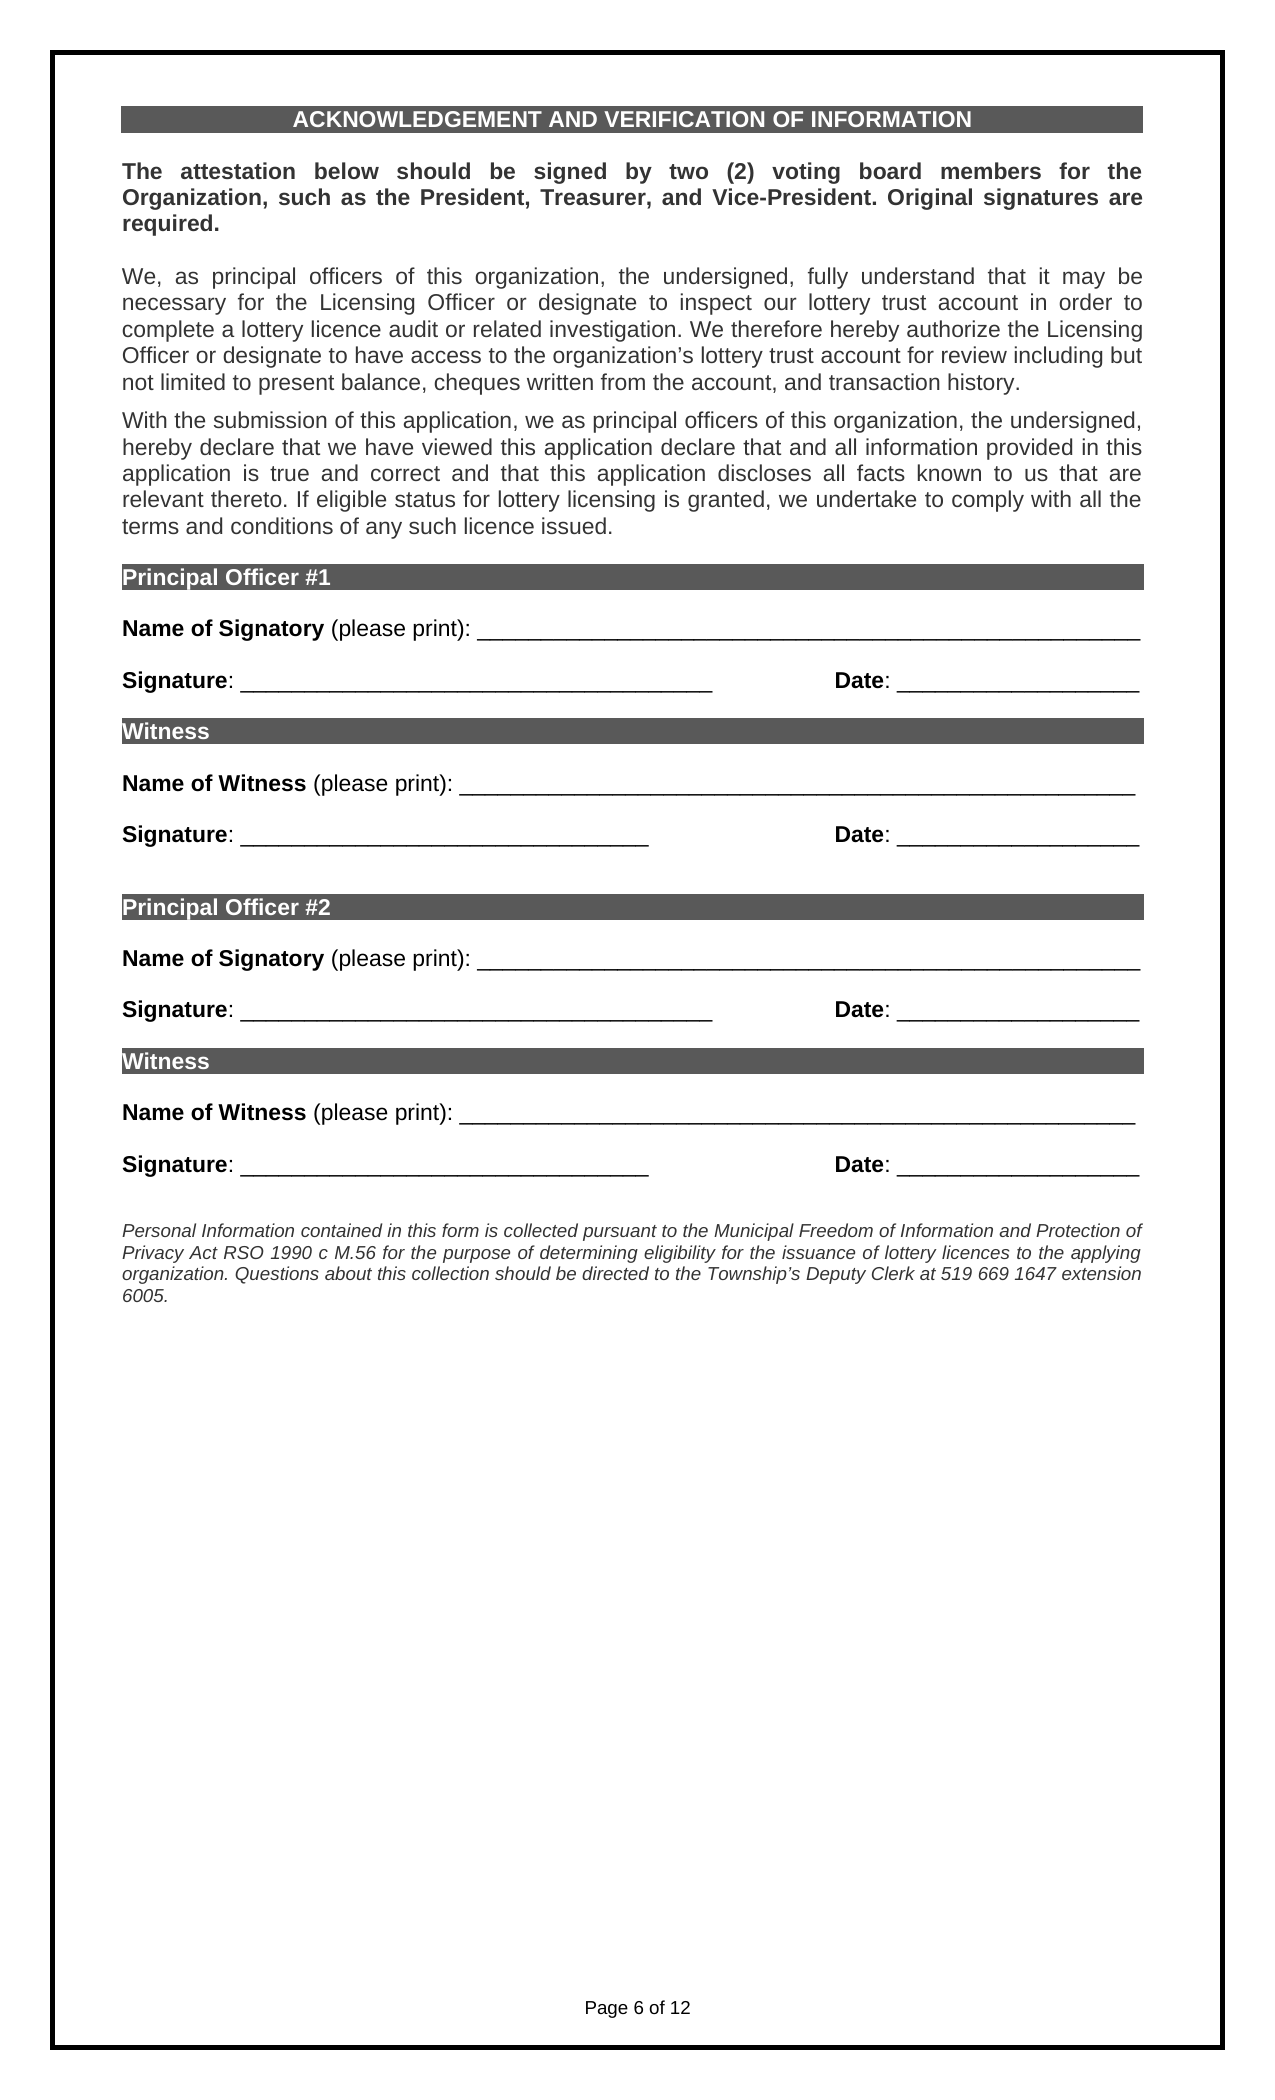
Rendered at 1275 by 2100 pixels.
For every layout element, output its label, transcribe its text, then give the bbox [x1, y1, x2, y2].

text With the submission of this application, we as principal officers of this organization, the undersigned, hereby declare that we have viewed this application declare that and all information provided in this application is true and correct and that this application discloses all facts known to us that are relevant thereto. If eligible status for lottery licensing is granted, we undertake to comply with all the terms and conditions of any such licence issued. [122, 407, 1144, 539]
text Date: ___________________ [834, 667, 1144, 693]
text Personal Information contained in this form is collected pursuant to the Municipal Freedom of Information and Protection of Privacy Act RSO 1990 c M.56 for the purpose of determining eligibility for the issuance of lottery licences to the applying organization. Questions about this collection should be directed to the Township’s Deputy Clerk at 519 669 1647 extension 6005. [122, 1220, 1144, 1306]
text Name of Witness (please print): _____________________________________________________ [122, 769, 1144, 796]
subtitle Witness [122, 718, 1144, 744]
subtitle ACKNOWLEDGEMENT AND VERIFICATION OF INFORMATION [121, 106, 1143, 133]
subtitle Principal Officer #1 [122, 564, 1144, 590]
text The attestation below should be signed by two (2) voting board members for the Organization, such as the President, Treasurer, and Vice-President. Original signatures are required. [122, 158, 1144, 237]
text Name of Signatory (please print): ____________________________________________________ [122, 615, 1144, 642]
text Signature: _____________________________________ [122, 996, 638, 1023]
text Name of Signatory (please print): ____________________________________________________ [122, 945, 1144, 971]
text Date: ___________________ [834, 821, 1144, 847]
text Signature: _____________________________________ [122, 667, 638, 693]
text Signature: ________________________________ [122, 821, 638, 847]
text Date: ___________________ [834, 1151, 1144, 1177]
text We, as principal officers of this organization, the undersigned, fully understand that it may be necessary for the Licensing Officer or designate to inspect our lottery trust account in order to complete a lottery licence audit or related investigation. We therefore hereby authorize the Licensing Officer or designate to have access to the organization’s lottery trust account for review including but not limited to present balance, cheques written from the account, and transaction history. [122, 263, 1144, 395]
text Signature: ________________________________ [122, 1151, 638, 1177]
subtitle Principal Officer #2 [122, 894, 1144, 920]
text Name of Witness (please print): _____________________________________________________ [122, 1099, 1144, 1126]
subtitle Witness [122, 1048, 1144, 1074]
text Date: ___________________ [834, 996, 1144, 1023]
